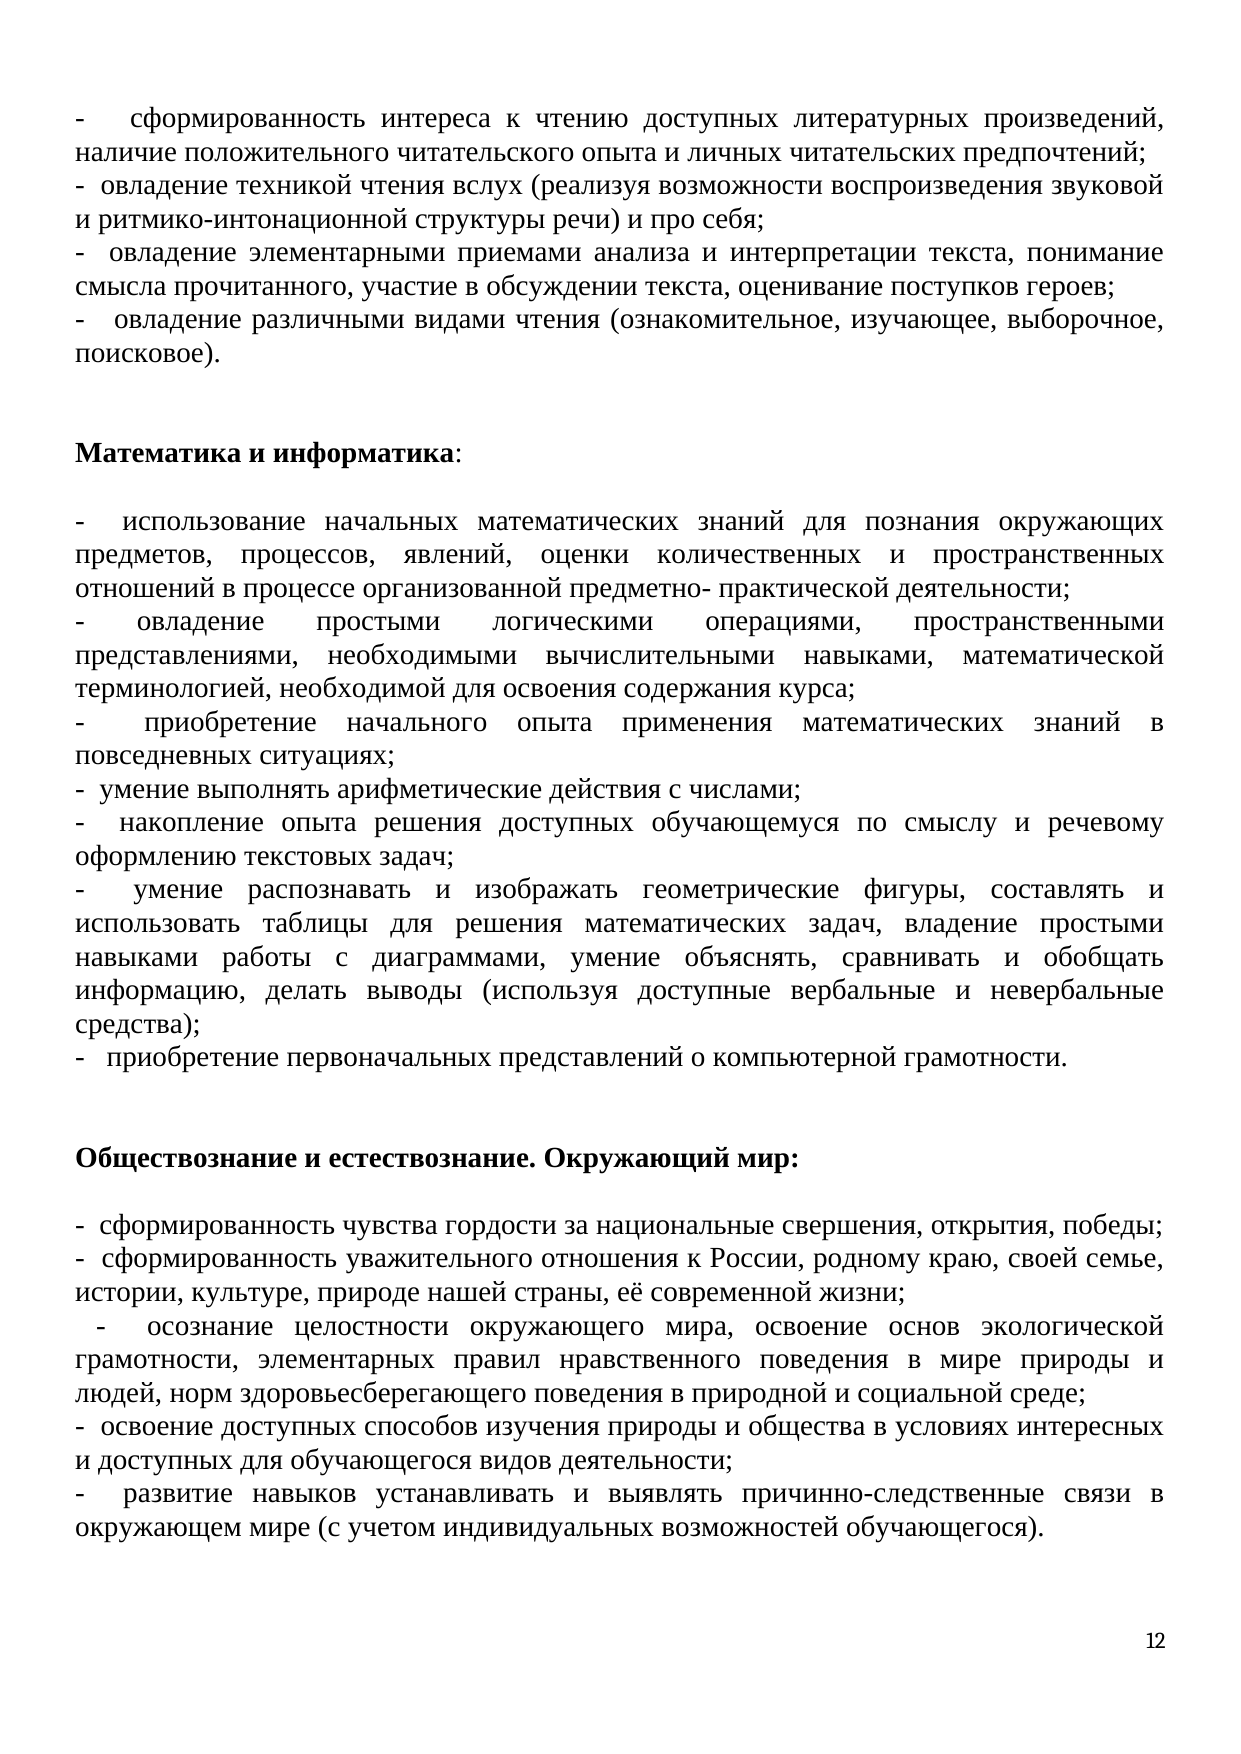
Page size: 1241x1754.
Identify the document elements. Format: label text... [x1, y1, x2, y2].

text - накопление опыта решения доступных обучающемуся по смыслу и речевому оформлению текстовых задач; [75, 804, 1165, 872]
text - приобретение начального опыта применения математических знаний в повседневных ситуациях; [75, 704, 1165, 771]
text - сформированность интереса к чтению доступных литературных произведений, наличие положительного читательского опыта и личных читательских предпочтений; [75, 100, 1165, 167]
text - приобретение первоначальных представлений о компьютерной грамотности. [75, 1039, 1165, 1073]
text - развитие навыков устанавливать и выявлять причинно-следственные связи в окружающем мире (с учетом индивидуальных возможностей обучающегося). [75, 1475, 1165, 1542]
text - умение распознавать и изображать геометрические фигуры, составлять и использовать таблицы для решения математических задач, владение простыми навыками работы с диаграммами, умение объяснять, сравнивать и обобщать информацию, делать выводы (используя доступные вербальные и невербальные средства); [75, 872, 1165, 1039]
text Обществознание и естествознание. Окружающий мир: [75, 1140, 1165, 1173]
text - сформированность уважительного отношения к России, родному краю, своей семье, истории, культуре, природе нашей страны, её современной жизни; [75, 1241, 1165, 1308]
text - умение выполнять арифметические действия с числами; [75, 771, 1165, 804]
text Математика и информатика: [75, 436, 1165, 469]
text - освоение доступных способов изучения природы и общества в условиях интересных и доступных для обучающегося видов деятельности; [75, 1408, 1165, 1475]
text - овладение элементарными приемами анализа и интерпретации текста, понимание смысла прочитанного, участие в обсуждении текста, оценивание поступков героев; [75, 234, 1165, 301]
text - овладение техникой чтения вслух (реализуя возможности воспроизведения звуковой и ритмико-интонационной структуры речи) и про себя; [75, 167, 1165, 234]
text - использование начальных математических знаний для познания окружающих предметов, процессов, явлений, оценки количественных и пространственных отношений в процессе организованной предметно- практической деятельности; [75, 503, 1165, 603]
text - овладение различными видами чтения (ознакомительное, изучающее, выборочное, поисковое). [75, 301, 1165, 368]
text - сформированность чувства гордости за национальные свершения, открытия, победы; [75, 1207, 1165, 1241]
text - осознание целостности окружающего мира, освоение основ экологической грамотности, элементарных правил нравственного поведения в мире природы и людей, норм здоровьесберегающего поведения в природной и социальной среде; [75, 1308, 1165, 1408]
text - овладение простыми логическими операциями, пространственными представлениями, необходимыми вычислительными навыками, математической терминологией, необходимой для освоения содержания курса; [75, 603, 1165, 704]
